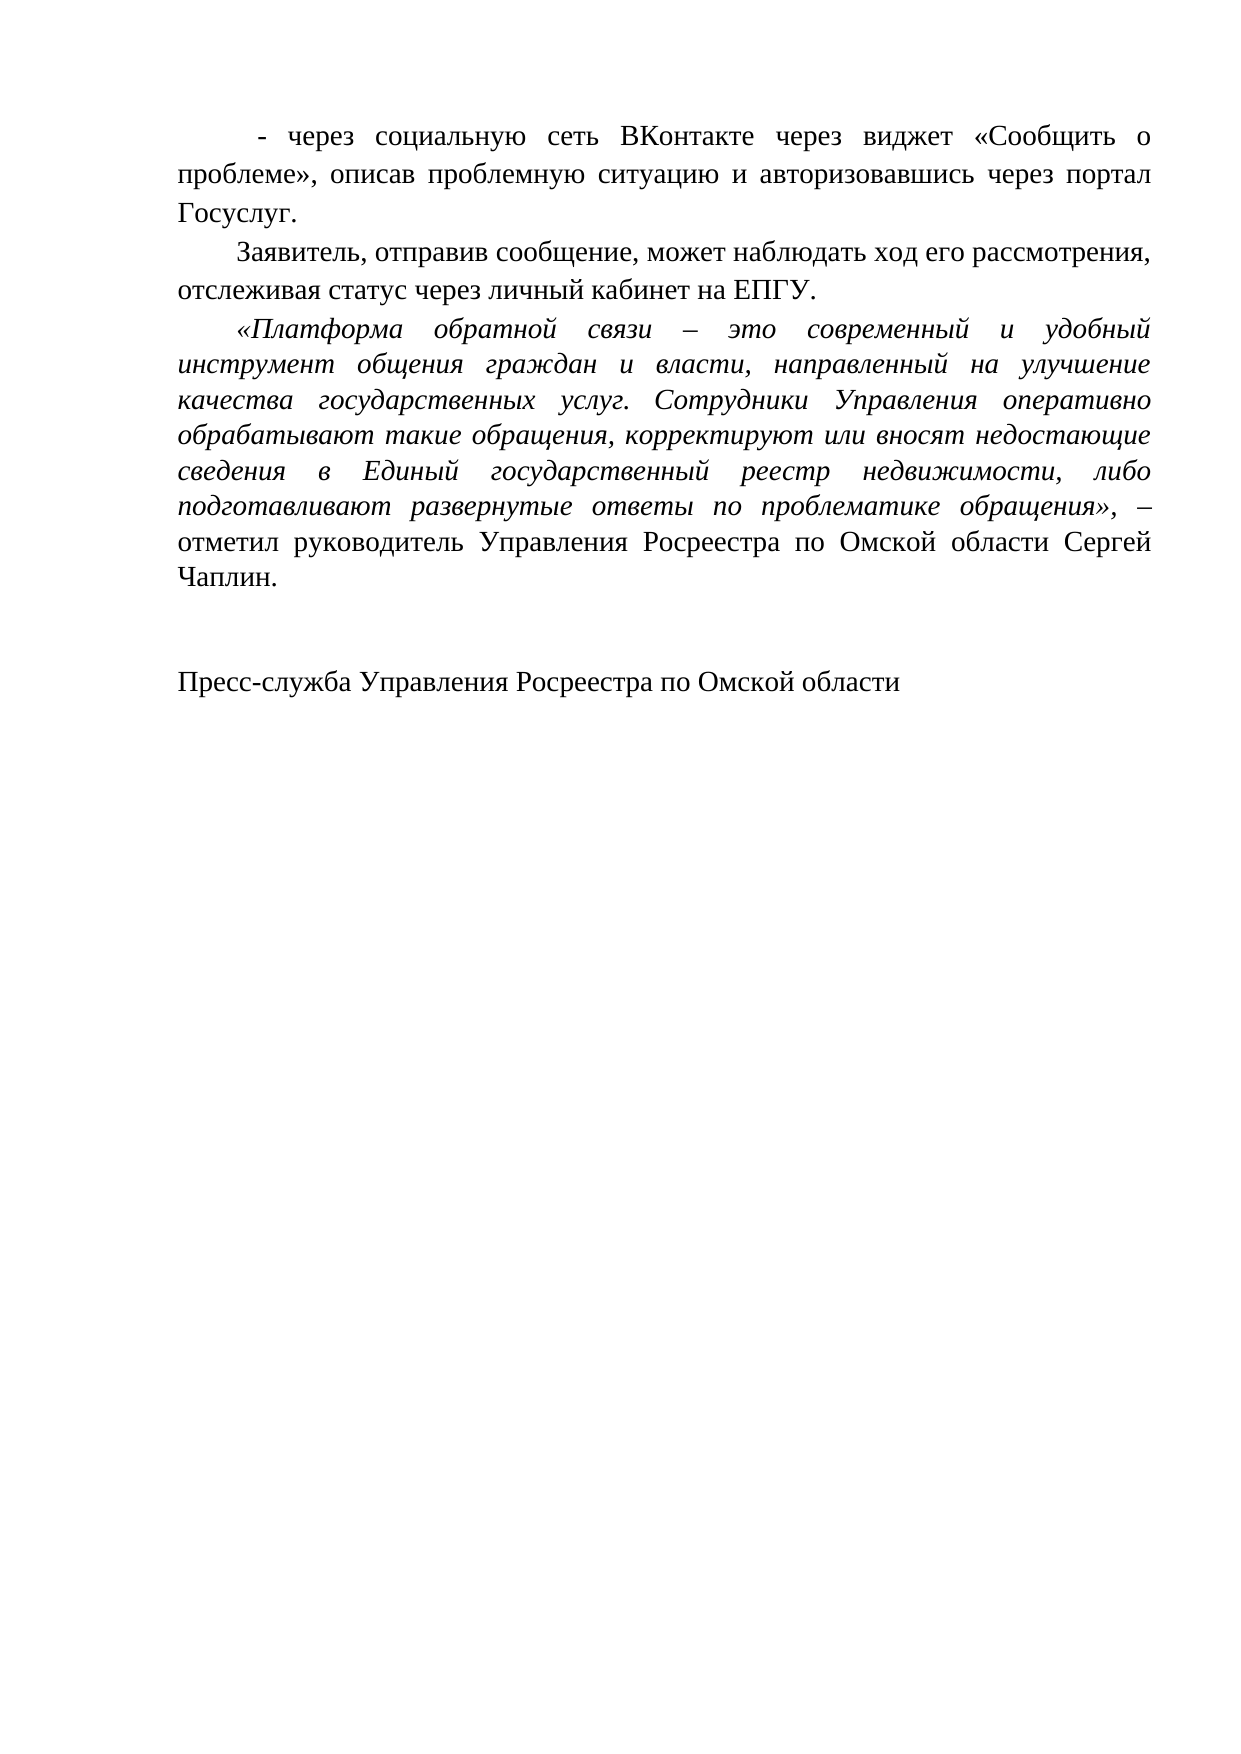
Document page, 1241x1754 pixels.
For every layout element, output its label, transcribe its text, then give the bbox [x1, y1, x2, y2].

text - через социальную сеть ВКонтакте через виджет «Сообщить о проблеме», описав проблемную ситуацию и авторизовавшись через портал Госуслуг. [177, 118, 1152, 229]
text Заявитель, отправив сообщение, может наблюдать ход его рассмотрения, отслеживая статус через личный кабинет на ЕПГУ. [177, 234, 1152, 306]
text «Платформа обратной связи – это современный и удобный инструмент общения граждан и власти, направленный на улучшение качества государственных услуг. Сотрудники Управления оперативно обрабатывают такие обращения, корректируют или вносят недостающие сведения в Единый государственный реестр недвижимости, либо подготавливают развернутые ответы по проблематике обращения», – отметил руководитель Управления Росреестра по Омской области Сергей Чаплин. [177, 311, 1152, 593]
text Пресс-служба Управления Росреестра по Омской области [177, 664, 1152, 697]
